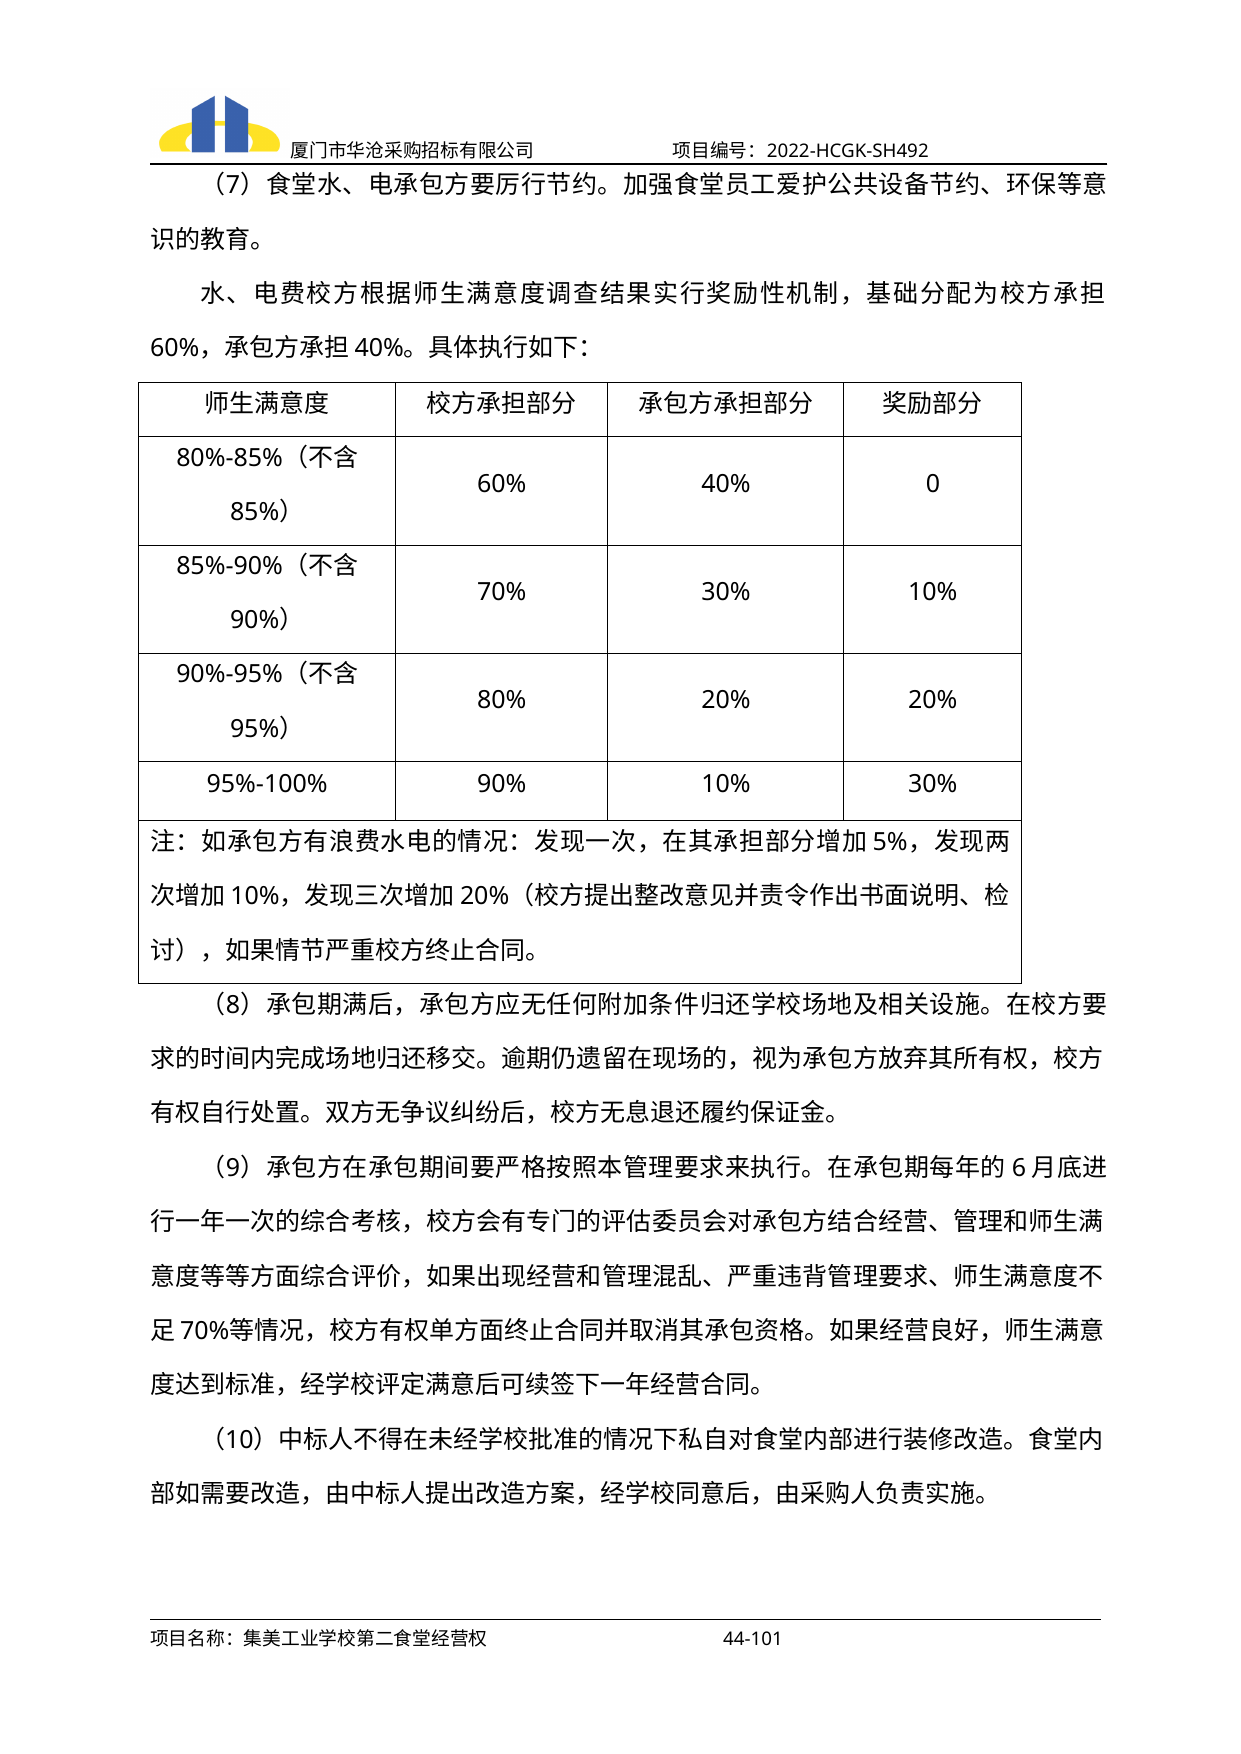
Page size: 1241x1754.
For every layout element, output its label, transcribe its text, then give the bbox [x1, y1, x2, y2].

text （9）承包方在承包期间要严格按照本管理要求来执行。在承包期每年的6月底进行一年一次的综合考核，校方会有专门的评估委员会对承包方结合经营、管理和师生满意度等等方面综合评价，如果出现经营和管理混乱、严重违背管理要求、师生满意度不足70%等情况，校方有权单方面终止合同并取消其承包资格。如果经营良好，师生满意度达到标准，经学校评定满意后可续签下一年经营合同。 [150, 1147, 1107, 1401]
text 水、电费校方根据师生满意度调查结果实行奖励性机制，基础分配为校方承担60%，承包方承担40%。具体执行如下： [150, 273, 1107, 364]
table_cell 80% [396, 654, 607, 761]
table_cell 0 [844, 437, 1021, 544]
text （7）食堂水、电承包方要厉行节约。加强食堂员工爱护公共设备节约、环保等意识的教育。 [150, 165, 1107, 255]
table_cell 10% [608, 762, 843, 820]
table_cell 90%-95%（不含95%） [139, 654, 395, 761]
table_cell 80%-85%（不含85%） [139, 437, 395, 544]
table_cell 注：如承包方有浪费水电的情况：发现一次，在其承担部分增加5%，发现两次增加10%，发现三次增加20%（校方提出整改意见并责令作出书面说明、检讨），如果情节严重校方终止合同。 [139, 821, 1021, 983]
table_header 承包方承担部分 [608, 383, 843, 436]
table_cell 20% [844, 654, 1021, 761]
table_cell 30% [608, 546, 843, 653]
table_cell 85%-90%（不含90%） [139, 546, 395, 653]
table_header 奖励部分 [844, 383, 1021, 436]
table_header 师生满意度 [139, 383, 395, 436]
text （10）中标人不得在未经学校批准的情况下私自对食堂内部进行装修改造。食堂内部如需要改造，由中标人提出改造方案，经学校同意后，由采购人负责实施。 [150, 1419, 1107, 1510]
table_cell 95%-100% [139, 762, 395, 820]
picture [150, 88, 291, 158]
table_cell 40% [608, 437, 843, 544]
table_cell 90% [396, 762, 607, 820]
table_cell 70% [396, 546, 607, 653]
text （8）承包期满后，承包方应无任何附加条件归还学校场地及相关设施。在校方要求的时间内完成场地归还移交。逾期仍遗留在现场的，视为承包方放弃其所有权，校方有权自行处置。双方无争议纠纷后，校方无息退还履约保证金。 [150, 984, 1107, 1129]
table_cell 60% [396, 437, 607, 544]
table_cell 20% [608, 654, 843, 761]
table_header 校方承担部分 [396, 383, 607, 436]
table_cell 30% [844, 762, 1021, 820]
table_cell 10% [844, 546, 1021, 653]
